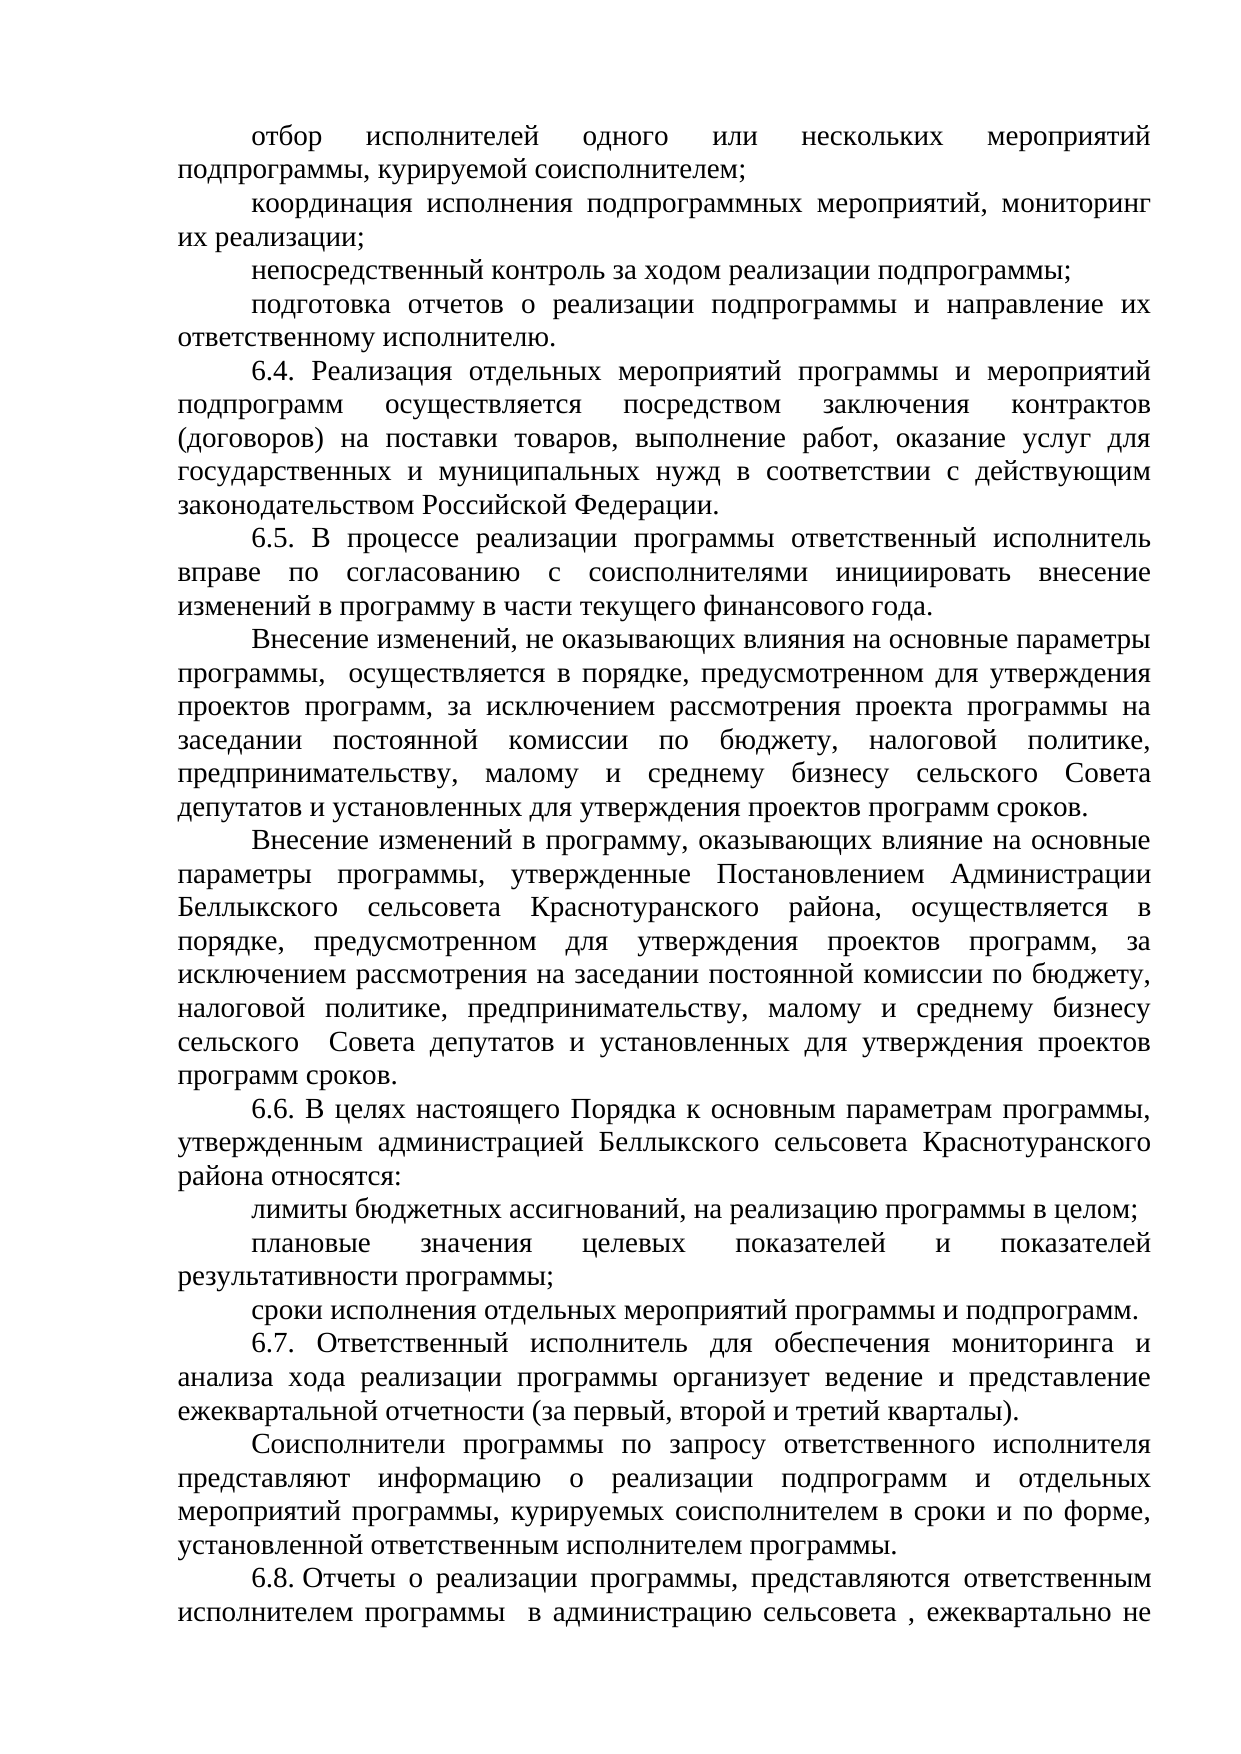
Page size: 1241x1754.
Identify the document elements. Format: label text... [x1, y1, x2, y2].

text координация исполнения подпрограммных мероприятий, мониторинг их реализации; [177, 185, 1152, 252]
text сроки исполнения отдельных мероприятий программы и подпрограмм. [177, 1292, 1152, 1326]
text непосредственный контроль за ходом реализации подпрограммы; [177, 252, 1152, 286]
text 6.4. Реализация отдельных мероприятий программы и мероприятий подпрограмм осуществляется посредством заключения контрактов (договоров) на поставки товаров, выполнение работ, оказание услуг для государственных и муниципальных нужд в соответствии с действующим законодательством Российской Федерации. [177, 353, 1152, 521]
text плановые значения целевых показателей и показателей результативности программы; [177, 1225, 1152, 1292]
text отбор исполнителей одного или нескольких мероприятий подпрограммы, курируемой соисполнителем; [177, 118, 1152, 185]
text 6.6. В целях настоящего Порядка к основным параметрам программы, утвержденным администрацией Беллыкского сельсовета Краснотуранского района относятся: [177, 1091, 1152, 1191]
text Внесение изменений в программу, оказывающих влияние на основные параметры программы, утвержденные Постановлением Администрации Беллыкского сельсовета Краснотуранского района, осуществляется в порядке, предусмотренном для утверждения проектов программ, за исключением рассмотрения на заседании постоянной комиссии по бюджету, налоговой политике, предпринимательству, малому и среднему бизнесу сельского Совета депутатов и установленных для утверждения проектов программ сроков. [177, 822, 1152, 1091]
text лимиты бюджетных ассигнований, на реализацию программы в целом; [177, 1191, 1152, 1225]
text подготовка отчетов о реализации подпрограммы и направление их ответственному исполнителю. [177, 286, 1152, 353]
text Внесение изменений, не оказывающих влияния на основные параметры программы, осуществляется в порядке, предусмотренном для утверждения проектов программ, за исключением рассмотрения проекта программы на заседании постоянной комиссии по бюджету, налоговой политике, предпринимательству, малому и среднему бизнесу сельского Совета депутатов и установленных для утверждения проектов программ сроков. [177, 621, 1152, 822]
text 6.7. Ответственный исполнитель для обеспечения мониторинга и анализа хода реализации программы организует ведение и представление ежеквартальной отчетности (за первый, второй и третий кварталы). [177, 1326, 1152, 1426]
text 6.5. В процессе реализации программы ответственный исполнитель вправе по согласованию с соисполнителями инициировать внесение изменений в программу в части текущего финансового года. [177, 521, 1152, 621]
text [177, 1560, 1152, 1627]
text Соисполнители программы по запросу ответственного исполнителя представляют информацию о реализации подпрограмм и отдельных мероприятий программы, курируемых соисполнителем в сроки и по форме, установленной ответственным исполнителем программы. [177, 1426, 1152, 1560]
